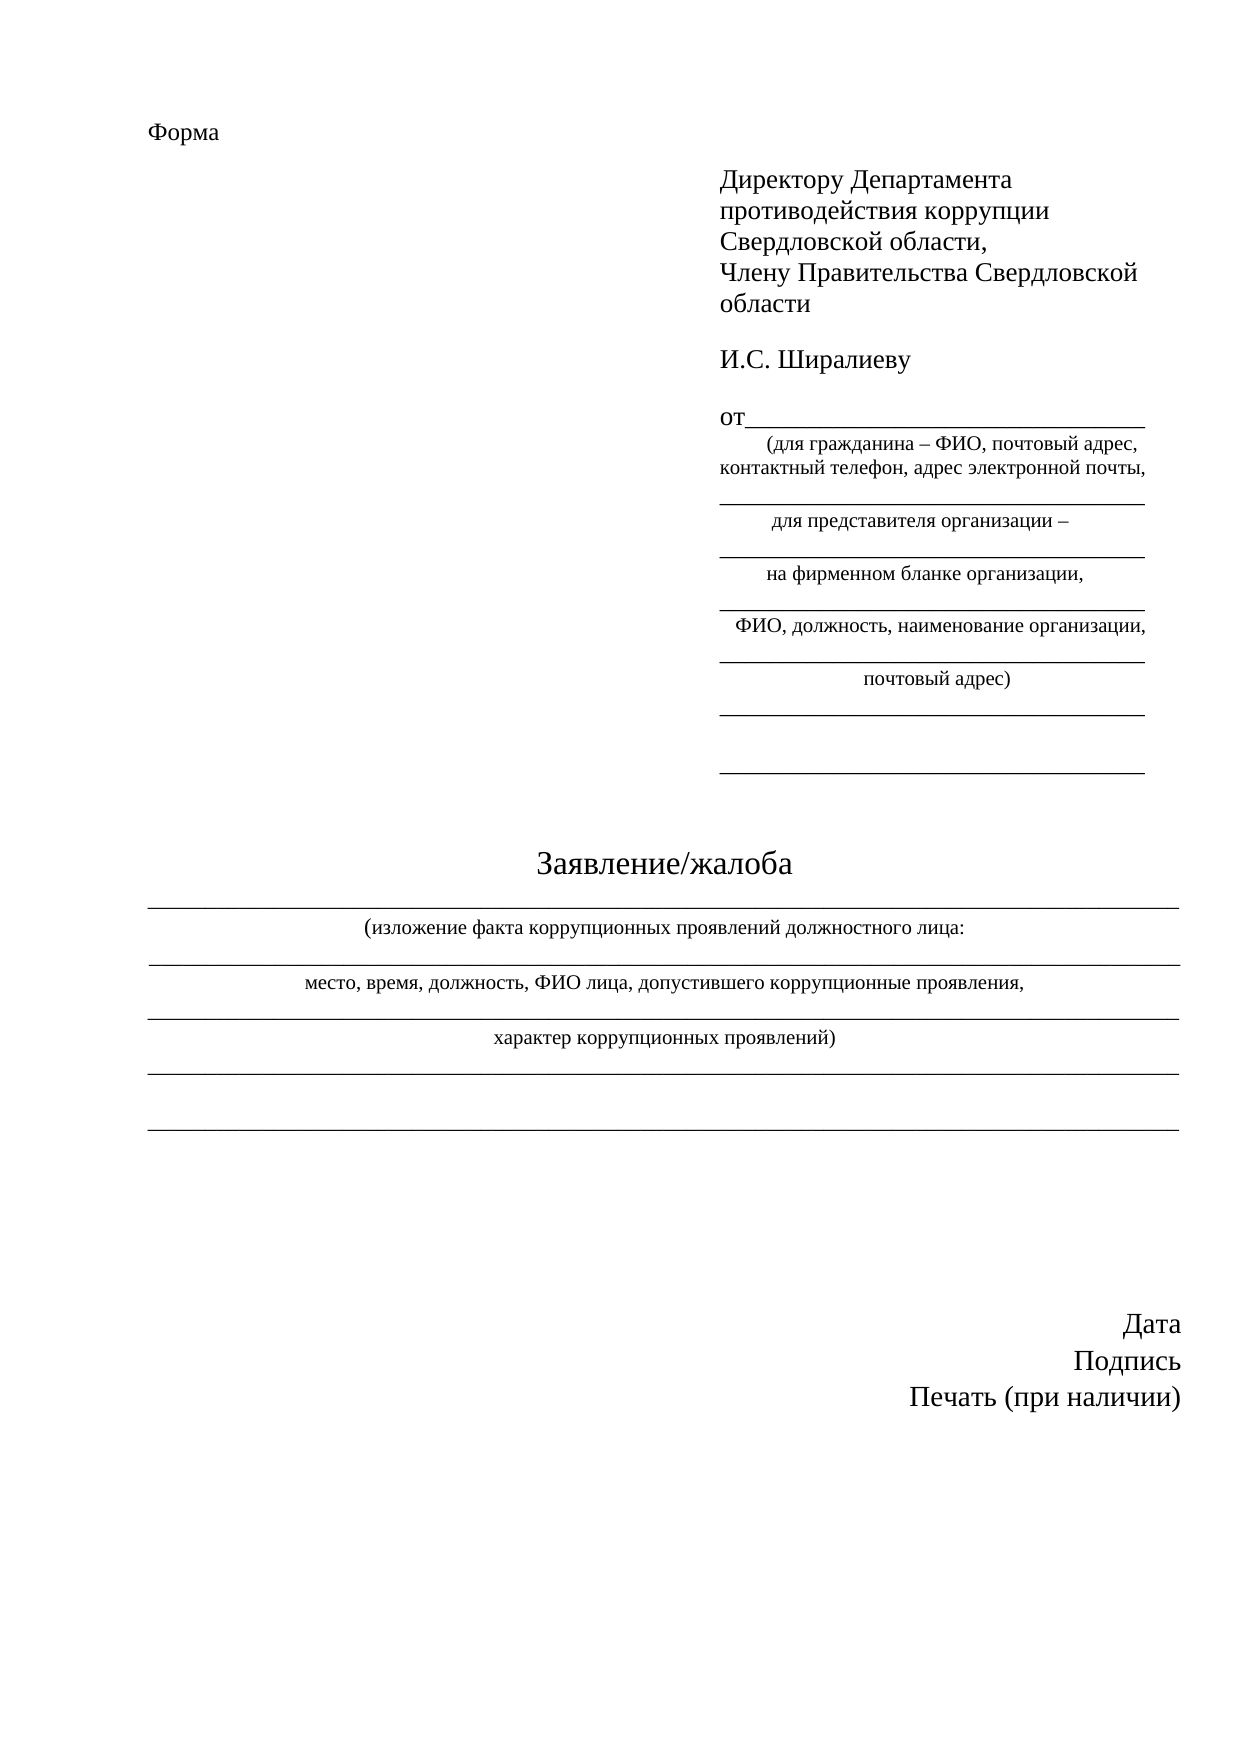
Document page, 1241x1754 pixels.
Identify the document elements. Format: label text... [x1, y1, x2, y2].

text Заявление/жалоба [148, 844, 1181, 882]
text место, время, должность, ФИО лица, допустившего коррупционные проявления, [148, 970, 1181, 994]
text __________________________________________________________________________________________ [148, 1107, 1181, 1134]
text Подпись [148, 1343, 1181, 1376]
table_cell от________________________________ (для гражданина – ФИО, почтовый адрес, контактный телефон, адрес электронной почты, __________________________________ для представителя организации – __________________________________ на фирменном бланке организации, __________________________________ ФИО, должность, наименование организации, __________________________________ почтовый адрес) __________________________________ __________________________________ [708, 375, 1166, 777]
table_header Директору Департамента противодействия коррупции Свердловской области, Члену Правительства Свердловской области И.С. Ширалиеву [708, 163, 1166, 375]
text __________________________________________________________________________________________ [148, 996, 1181, 1023]
text (изложение факта коррупционных проявлений должностного лица: __________________________________________________________________________________________ [148, 913, 1181, 968]
text Дата [148, 1307, 1181, 1340]
text Печать (при наличии) [148, 1379, 1181, 1412]
text характер коррупционных проявлений) [148, 1025, 1181, 1049]
text __________________________________________________________________________________________ [148, 1051, 1181, 1077]
text __________________________________________________________________________________________ [148, 885, 1181, 911]
text Форма [148, 118, 1181, 146]
